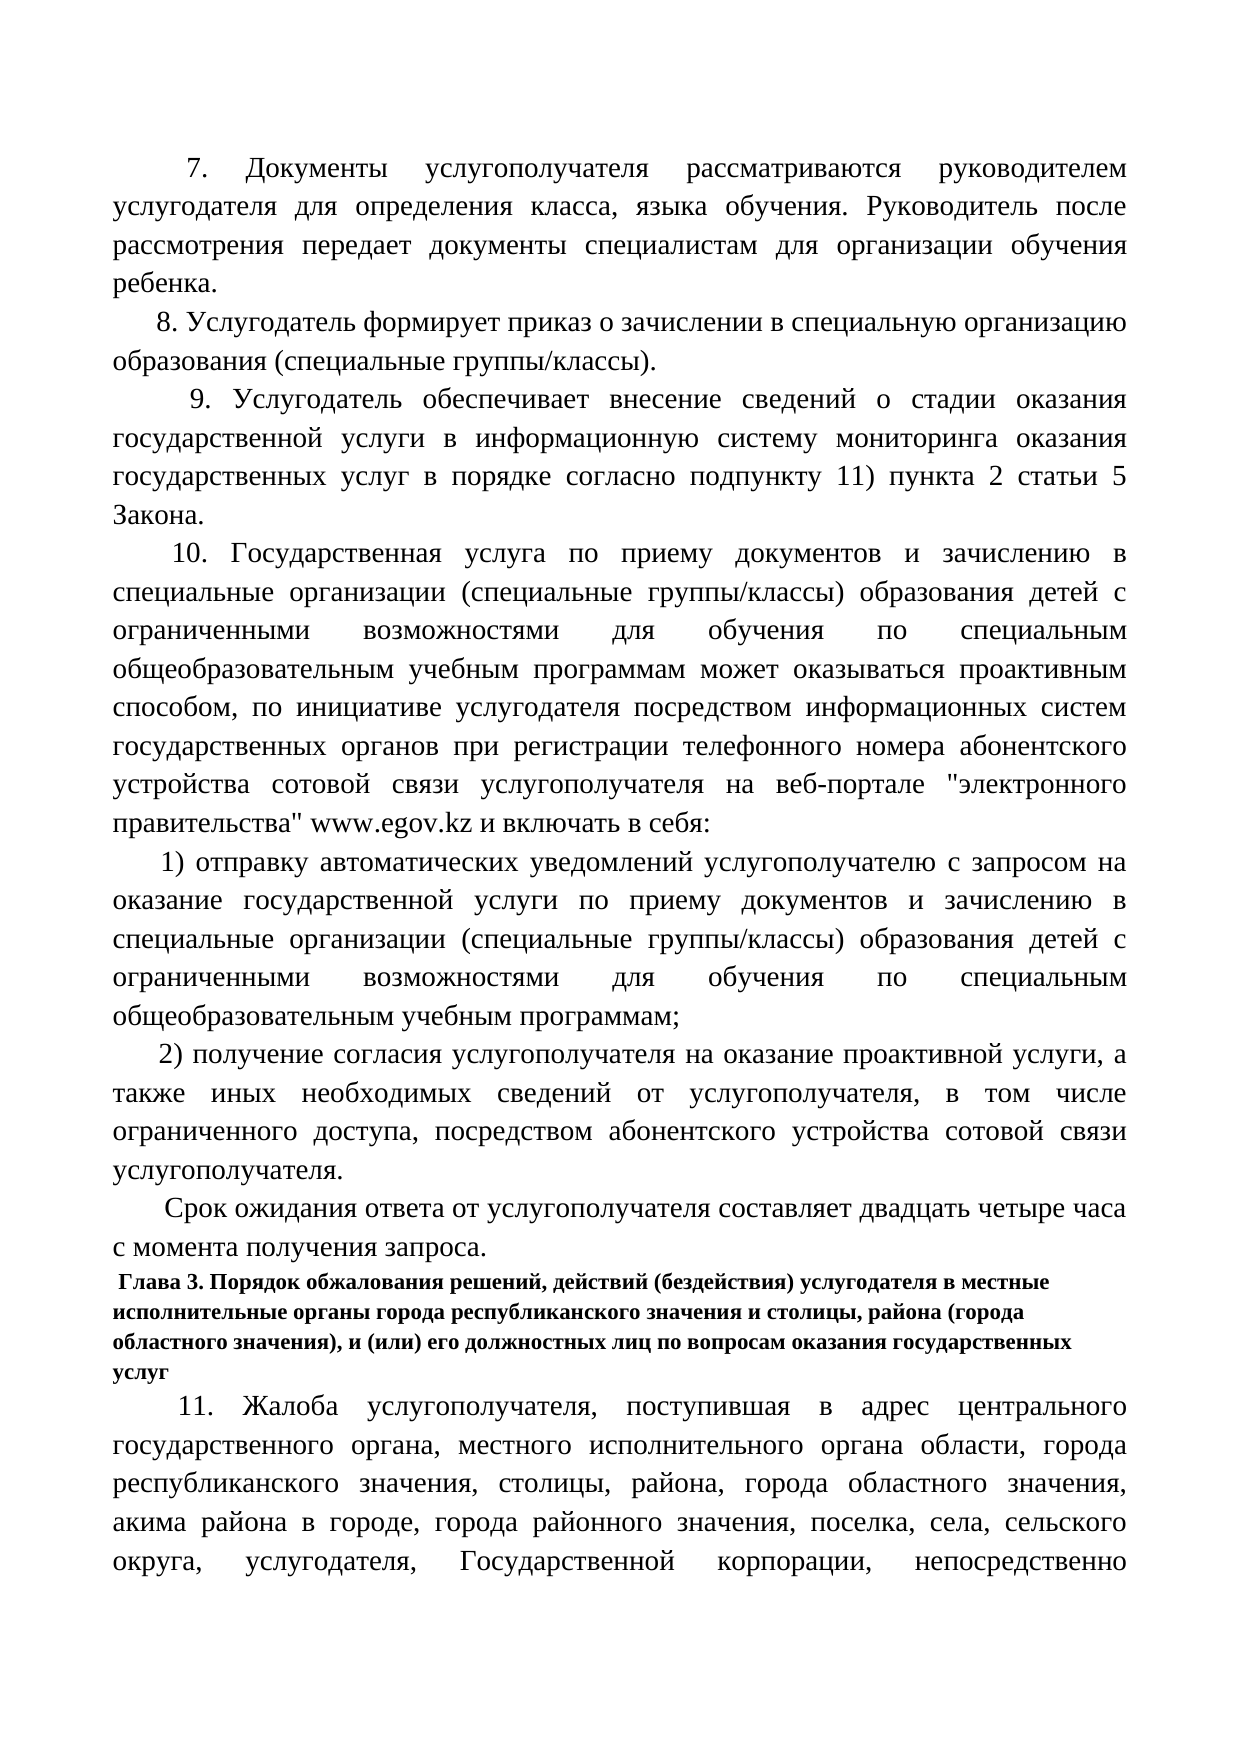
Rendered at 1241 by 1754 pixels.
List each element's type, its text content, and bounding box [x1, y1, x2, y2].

text 1) отправку автоматических уведомлений услугополучателю с запросом на оказание государственной услуги по приему документов и зачислению в специальные организации (специальные группы/классы) образования детей с ограниченными возможностями для обучения по специальным общеобразовательным учебным программам; [112, 844, 1128, 1031]
text 10. Государственная услуга по приему документов и зачислению в специальные организации (специальные группы/классы) образования детей с ограниченными возможностями для обучения по специальным общеобразовательным учебным программам может оказываться проактивным способом, по инициативе услугодателя посредством информационных систем государственных органов при регистрации телефонного номера абонентского устройства сотовой связи услугополучателя на веб-портале "электронного правительства" www.egov.kz и включать в себя: [112, 535, 1128, 839]
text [112, 1388, 1128, 1576]
text 2) получение согласия услугополучателя на оказание проактивной услуги, а также иных необходимых сведений от услугополучателя, в том числе ограниченного доступа, посредством абонентского устройства сотовой связи услугополучателя. [112, 1036, 1128, 1186]
text 9. Услугодатель обеспечивает внесение сведений о стадии оказания государственной услуги в информационную систему мониторинга оказания государственных услуг в порядке согласно подпункту 11) пункта 2 статьи 5 Закона. [112, 381, 1128, 530]
text Срок ожидания ответа от услугополучателя составляет двадцать четыре часа с момента получения запроса. [112, 1191, 1128, 1263]
text 7. Документы услугополучателя рассматриваются руководителем услугодателя для определения класса, языка обучения. Руководитель после рассмотрения передает документы специалистам для организации обучения ребенка. [112, 150, 1128, 299]
text Глава 3. Порядок обжалования решений, действий (бездействия) услугодателя в местные исполнительные органы города республиканского значения и столицы, района (города областного значения), и (или) его должностных лиц по вопросам оказания государственных услуг [112, 1268, 1128, 1385]
text 8. Услугодатель формирует приказ о зачислении в специальную организацию образования (специальные группы/классы). [112, 304, 1128, 376]
